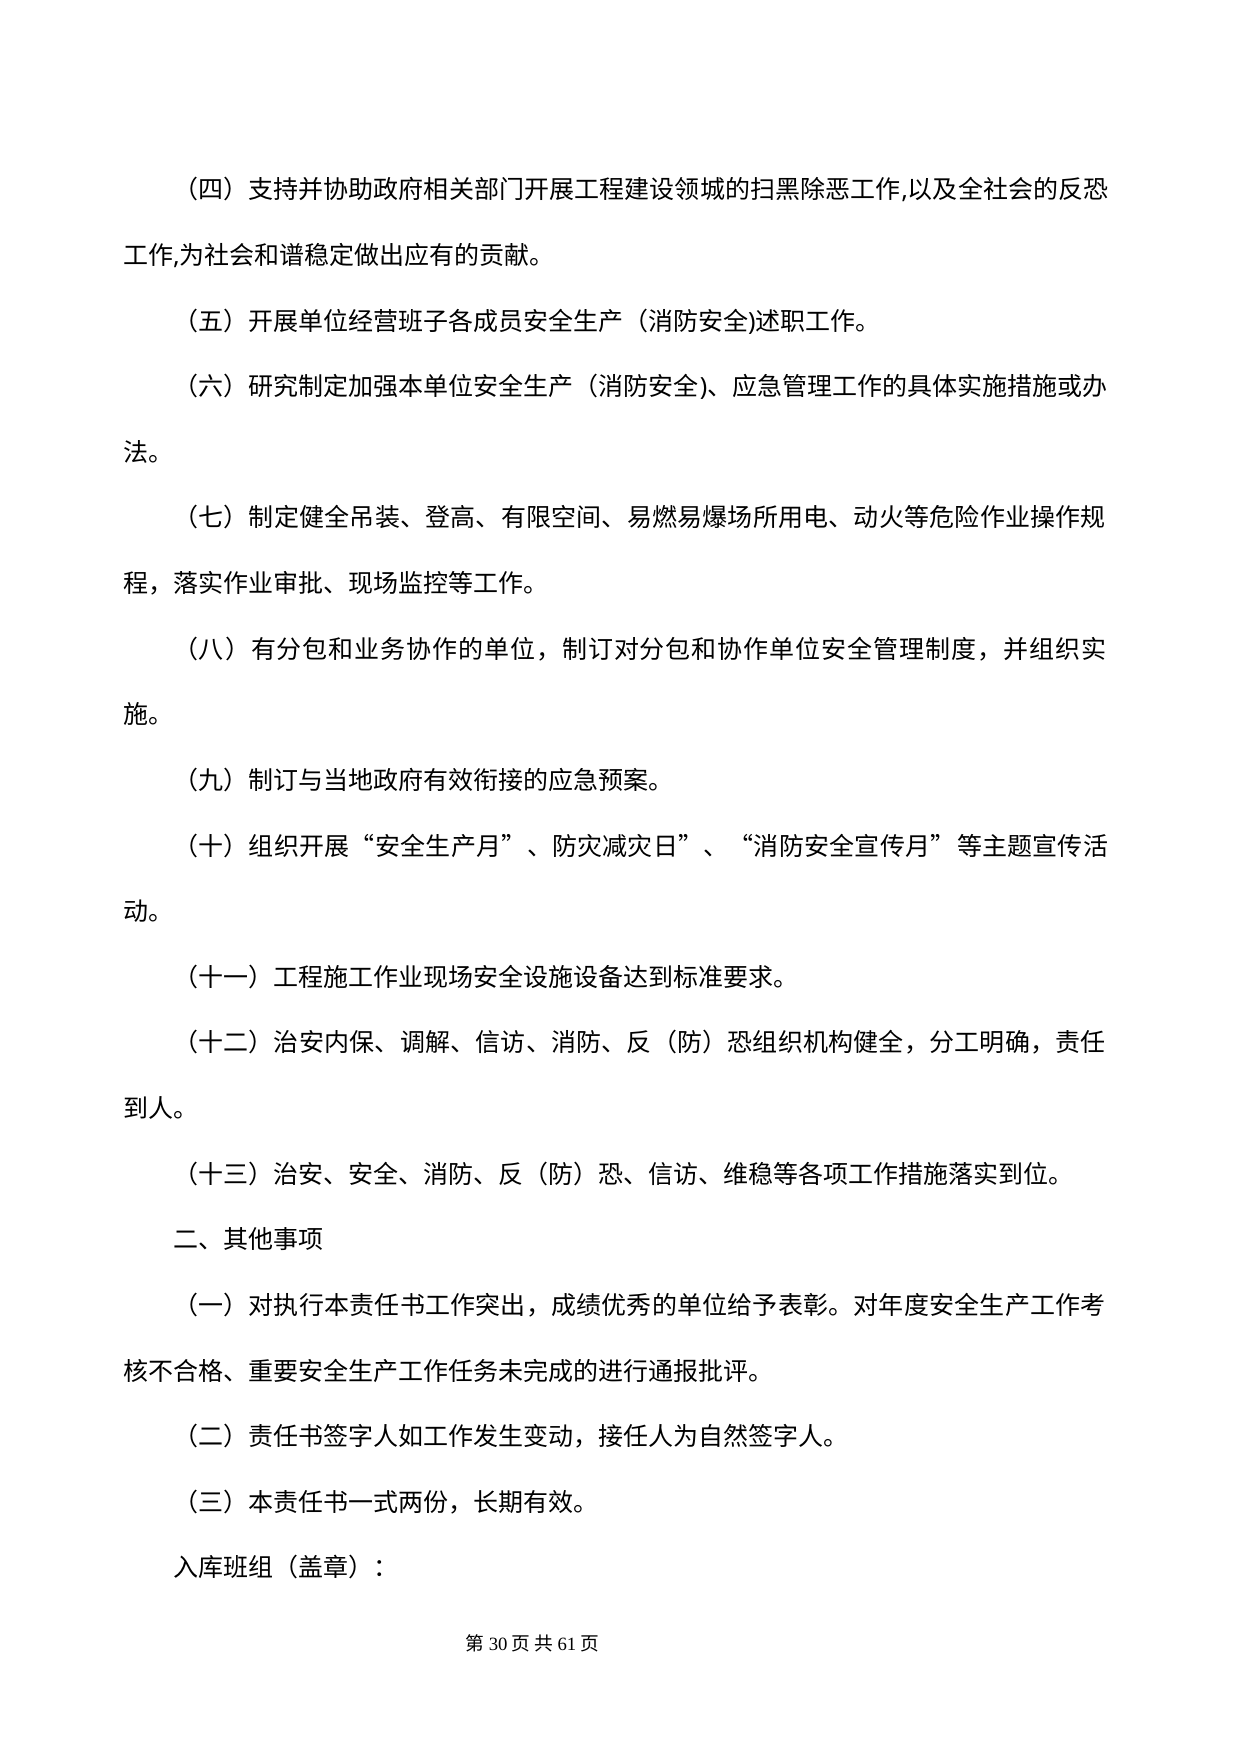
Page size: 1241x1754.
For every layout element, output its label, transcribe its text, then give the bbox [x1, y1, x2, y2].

list （十）组织开展“安全生产月”、防灾减灾日”、“消防安全宣传月”等主题宣传活动。 [123, 811, 1108, 943]
text （二）责任书签字人如工作发生变动，接任人为自然签字人。 [123, 1402, 1108, 1468]
text （十一）工程施工作业现场安全设施设备达到标准要求。 [123, 943, 1108, 1008]
text 二、其他事项 [123, 1205, 1108, 1271]
text （三）本责任书一式两份，长期有效。 [123, 1468, 1108, 1533]
list （四）支持并协助政府相关部门开展工程建设领城的扫黑除恶工作,以及全社会的反恐工作,为社会和谱稳定做出应有的贡献。 [123, 155, 1108, 286]
list （六）研究制定加强本单位安全生产（消防安全)、应急管理工作的具体实施措施或办法。 [123, 352, 1108, 483]
list （九）制订与当地政府有效衔接的应急预案。 [123, 746, 1108, 811]
text （一）对执行本责任书工作突出，成绩优秀的单位给予表彰。对年度安全生产工作考核不合格、重要安全生产工作任务未完成的进行通报批评。 [123, 1271, 1108, 1402]
list （八）有分包和业务协作的单位，制订对分包和协作单位安全管理制度，并组织实施。 [123, 614, 1108, 746]
text 入库班组（盖章）： [123, 1533, 1108, 1599]
list （五）开展单位经营班子各成员安全生产（消防安全)述职工作。 [123, 286, 1108, 352]
text （十三）治安、安全、消防、反（防）恐、信访、维稳等各项工作措施落实到位。 [123, 1139, 1108, 1205]
list （七）制定健全吊装、登高、有限空间、易燃易爆场所用电、动火等危险作业操作规程，落实作业审批、现场监控等工作。 [123, 483, 1108, 614]
text （十二）治安内保、调解、信访、消防、反（防）恐组织机构健全，分工明确，责任到人。 [123, 1008, 1108, 1139]
